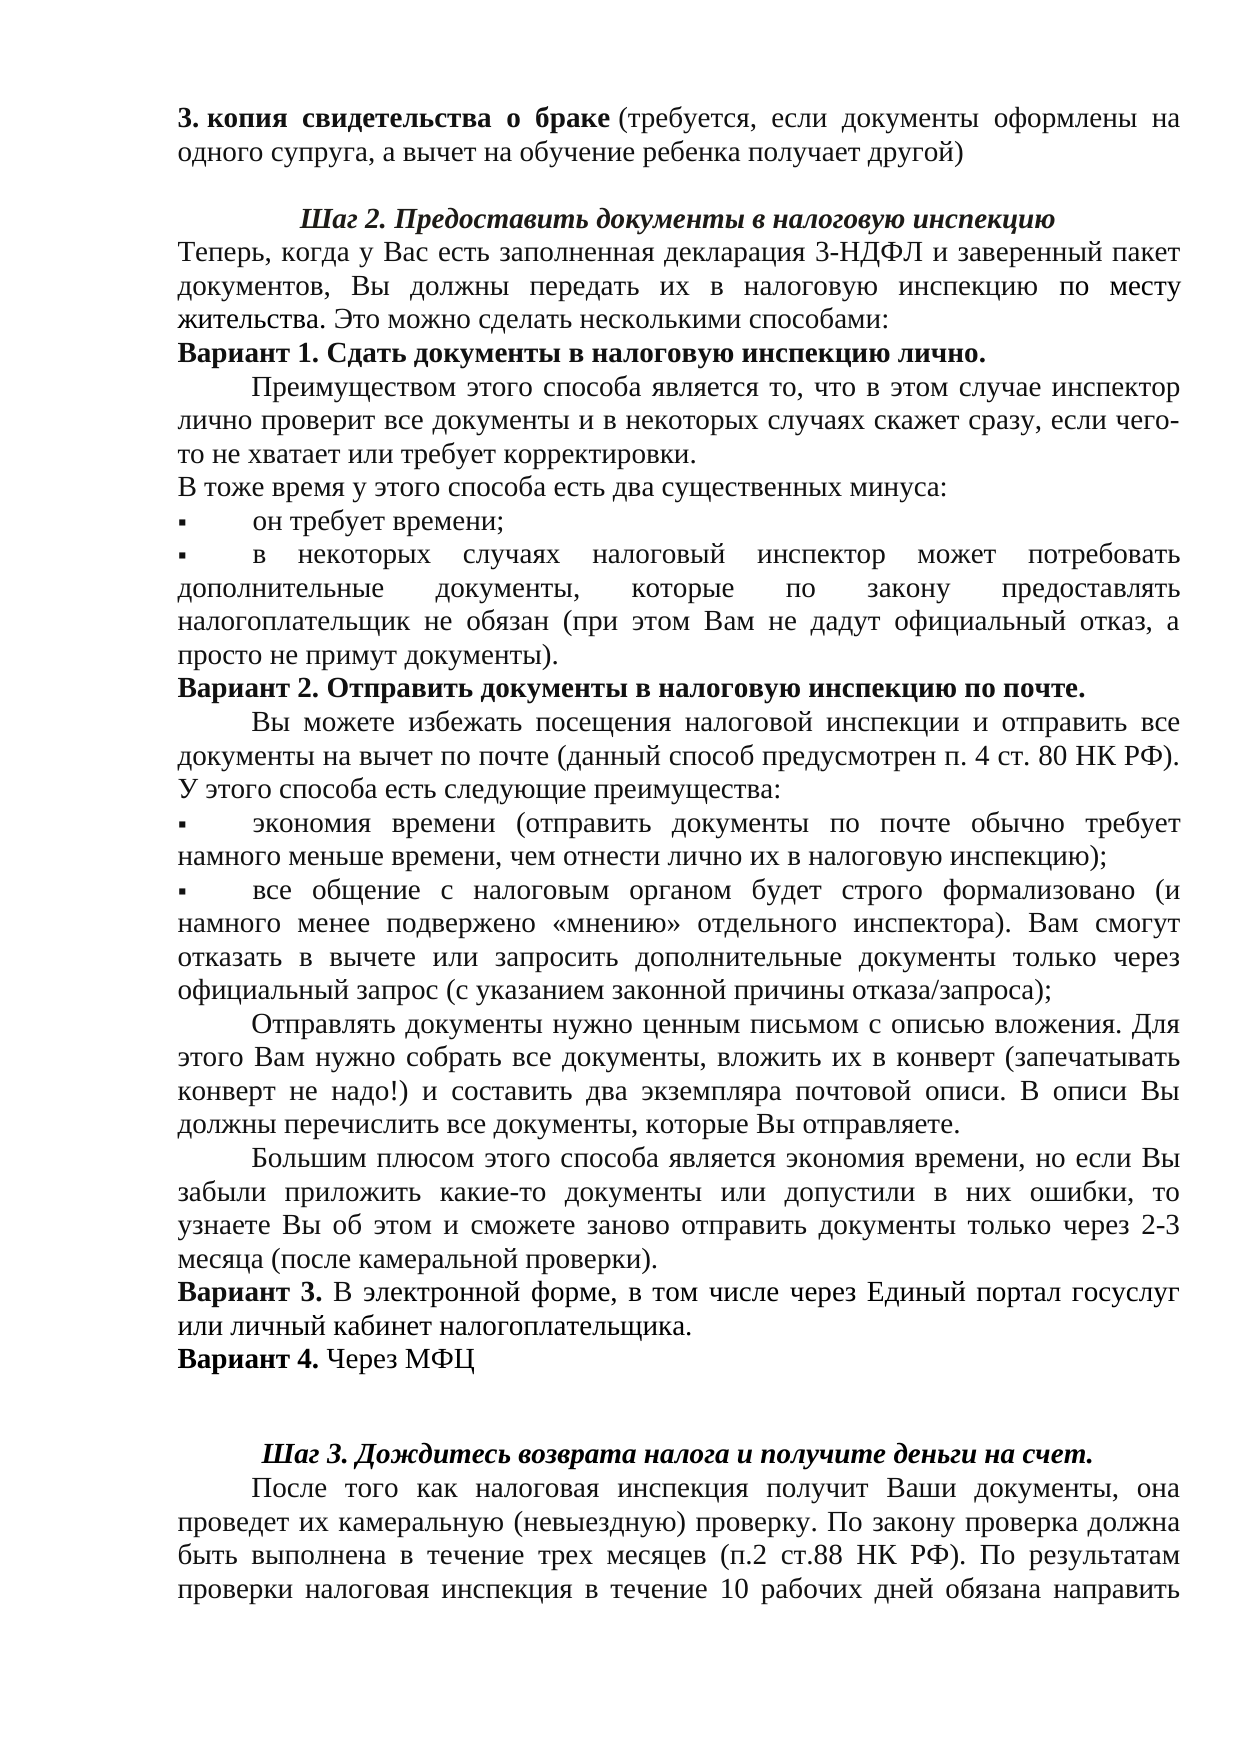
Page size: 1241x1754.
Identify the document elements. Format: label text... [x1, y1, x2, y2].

text Отправлять документы нужно ценным письмом с описью вложения. Для этого Вам нужно собрать все документы, вложить их в конверт (запечатывать конверт не надо!) и составить два экземпляра почтовой описи. В описи Вы должны перечислить все документы, которые Вы отправляете. [177, 1006, 1181, 1140]
text Вариант 2. Отправить документы в налоговую инспекцию по почте. [177, 671, 1181, 704]
text Преимуществом этого способа является то, что в этом случае инспектор лично проверит все документы и в некоторых случаях скажет сразу, если чего-то не хватает или требует корректировки. [177, 369, 1181, 469]
list экономия времени (отправить документы по почте обычно требует намного меньше времени, чем отнести лично их в налоговую инспекцию); [177, 805, 1181, 872]
list в некоторых случаях налоговый инспектор может потребовать дополнительные документы, которые по закону предоставлять налогоплательщик не обязан (при этом Вам не дадут официальный отказ, а просто не примут документы). [177, 536, 1181, 671]
text Шаг 3. Дождитесь возврата налога и получите деньги на счет. [177, 1437, 1181, 1470]
text Вариант 1. Сдать документы в налоговую инспекцию лично. [177, 335, 1181, 369]
text Большим плюсом этого способа является экономия времени, но если Вы забыли приложить какие-то документы или допустили в них ошибки, то узнаете Вы об этом и сможете заново отправить документы только через 2-3 месяца (после камеральной проверки). [177, 1140, 1181, 1274]
text В тоже время у этого способа есть два существенных минуса: [177, 469, 1181, 503]
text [177, 1470, 1181, 1604]
text Вы можете избежать посещения налоговой инспекции и отправить все документы на вычет по почте (данный способ предусмотрен п. 4 ст. 80 НК РФ). У этого способа есть следующие преимущества: [177, 704, 1181, 805]
text Вариант 3. В электронной форме, в том числе через Единый портал госуслуг или личный кабинет налогоплательщика. [177, 1274, 1181, 1341]
list все общение с налоговым органом будет строго формализовано (и намного менее подвержено «мнению» отдельного инспектора). Вам смогут отказать в вычете или запросить дополнительные документы только через официальный запрос (с указанием законной причины отказа/запроса); [177, 872, 1181, 1006]
text Вариант 4. Через МФЦ [177, 1341, 1181, 1375]
text Шаг 2. Предоставить документы в налоговую инспекцию [177, 201, 1181, 234]
list он требует времени; [177, 503, 1181, 536]
text Теперь, когда у Вас есть заполненная декларация 3-НДФЛ и заверенный пакет документов, Вы должны передать их в налоговую инспекцию по месту жительства. Это можно сделать несколькими способами: [177, 234, 1181, 335]
list копия свидетельства о браке (требуется, если документы оформлены на одного супруга, а вычет на обучение ребенка получает другой) [177, 100, 1181, 167]
